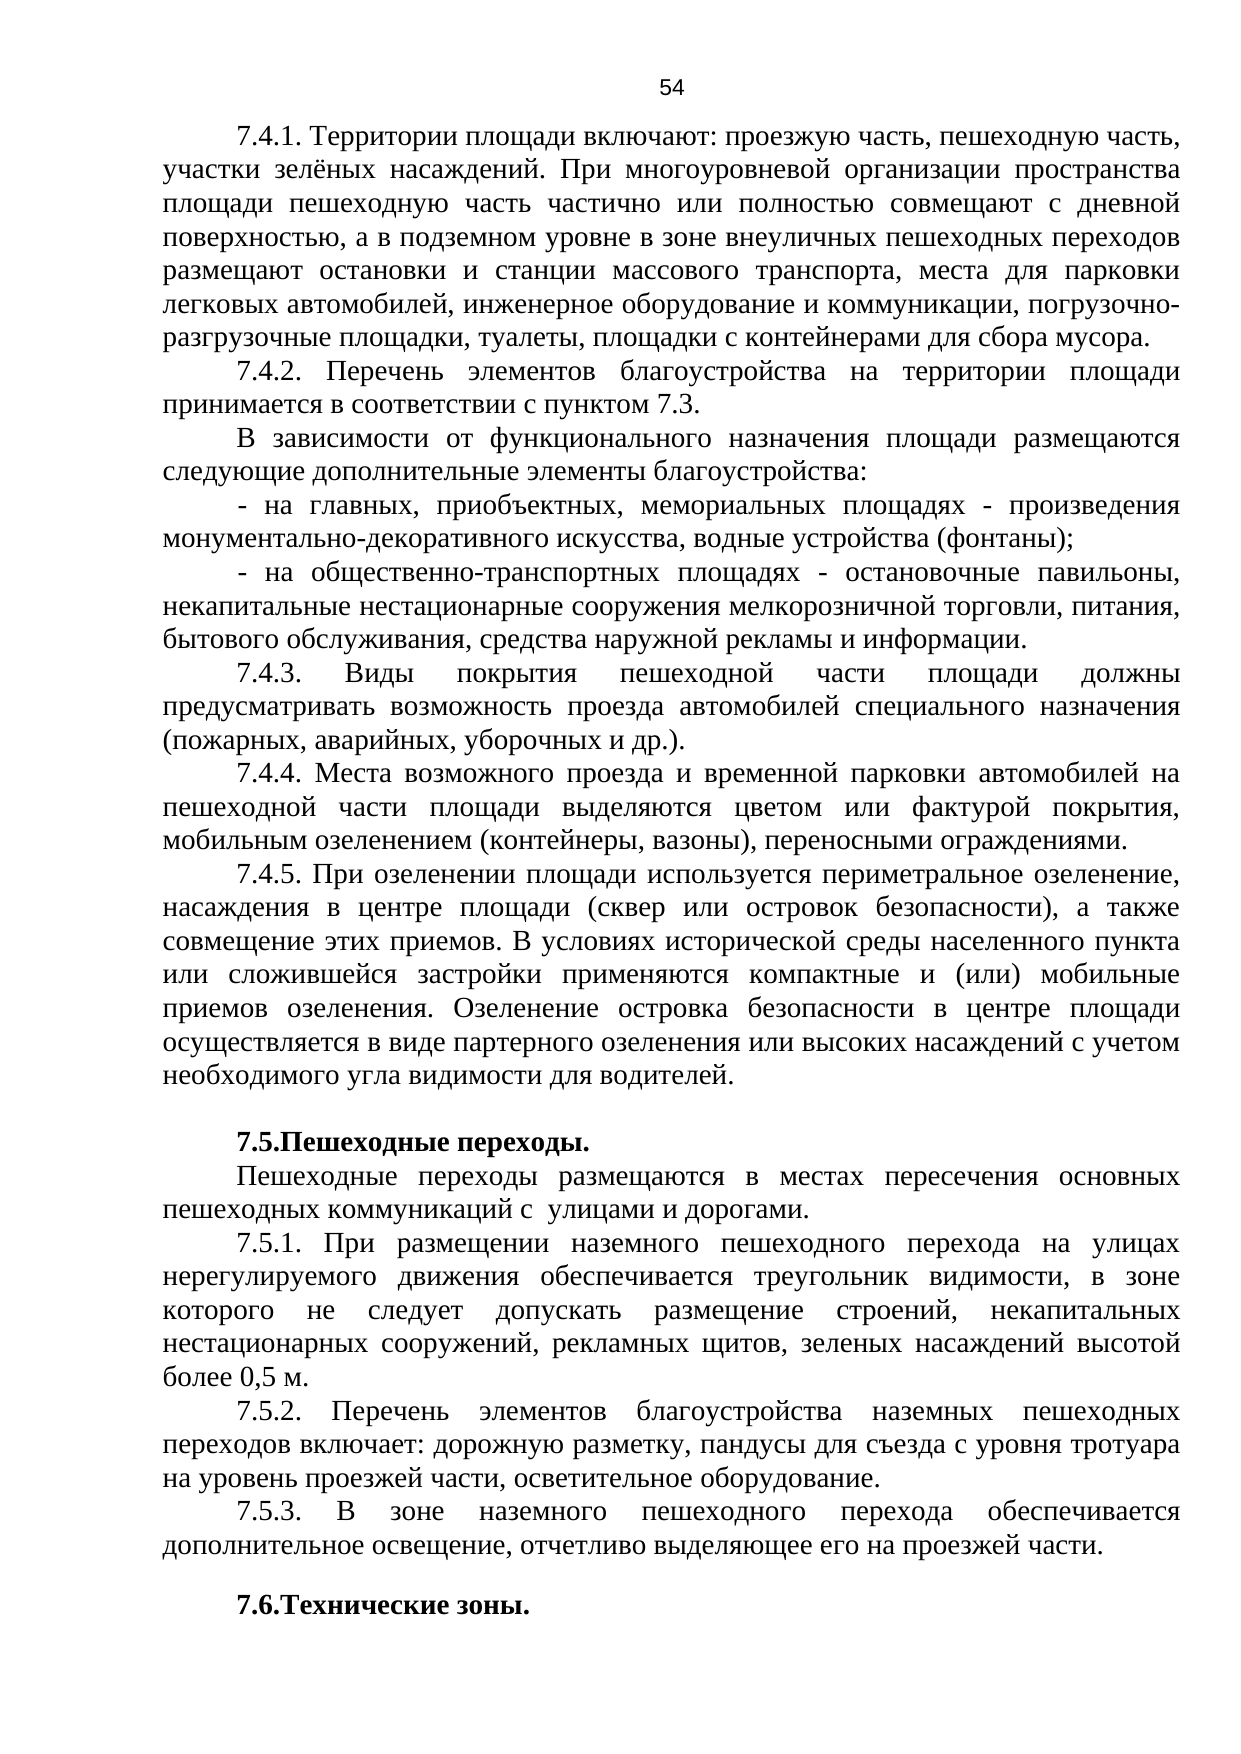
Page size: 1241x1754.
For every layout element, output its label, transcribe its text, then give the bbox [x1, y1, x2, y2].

text 7.5.Пешеходные переходы. [162, 1124, 1181, 1158]
text 7.4.5. При озеленении площади используется периметральное озеленение, насаждения в центре площади (сквер или островок безопасности), а также совмещение этих приемов. В условиях исторической среды населенного пункта или сложившейся застройки применяются компактные и (или) мобильные приемов озеленения. Озеленение островка безопасности в центре площади осуществляется в виде партерного озеленения или высоких насаждений с учетом необходимого угла видимости для водителей. [162, 856, 1181, 1091]
text 7.5.1. При размещении наземного пешеходного перехода на улицах нерегулируемого движения обеспечивается треугольник видимости, в зоне которого не следует допускать размещение строений, некапитальных нестационарных сооружений, рекламных щитов, зеленых насаждений высотой более . [162, 1225, 1181, 1393]
text 7.5.3. В зоне наземного пешеходного перехода обеспечивается дополнительное освещение, отчетливо выделяющее его на проезжей части. [162, 1493, 1181, 1560]
text 7.6.Технические зоны. [162, 1587, 1181, 1620]
text - на главных, приобъектных, мемориальных площадях - произведения монументально-декоративного искусства, водные устройства (фонтаны); [162, 487, 1181, 554]
text В зависимости от функционального назначения площади размещаются следующие дополнительные элементы благоустройства: [162, 420, 1181, 487]
text Пешеходные переходы размещаются в местах пересечения основных пешеходных коммуникаций с улицами и дорогами. [162, 1158, 1181, 1225]
text 7.4.4. Места возможного проезда и временной парковки автомобилей на пешеходной части площади выделяются цветом или фактурой покрытия, мобильным озеленением (контейнеры, вазоны), переносными ограждениями. [162, 755, 1181, 856]
text 7.5.2. Перечень элементов благоустройства наземных пешеходных переходов включает: дорожную разметку, пандусы для съезда с уровня тротуара на уровень проезжей части, осветительное оборудование. [162, 1393, 1181, 1493]
text 7.4.3. Виды покрытия пешеходной части площади должны предусматривать возможность проезда автомобилей специального назначения (пожарных, аварийных, уборочных и др.). [162, 655, 1181, 755]
text 7.4.1. Территории площади включают: проезжую часть, пешеходную часть, участки зелёных насаждений. При многоуровневой организации пространства площади пешеходную часть частично или полностью совмещают с дневной поверхностью, а в подземном уровне в зоне внеуличных пешеходных переходов размещают остановки и станции массового транспорта, места для парковки легковых автомобилей, инженерное оборудование и коммуникации, погрузочно-разгрузочные площадки, туалеты, площадки с контейнерами для сбора мусора. [162, 118, 1181, 353]
text - на общественно-транспортных площадях - остановочные павильоны, некапитальные нестационарные сооружения мелкорозничной торговли, питания, бытового обслуживания, средства наружной рекламы и информации. [162, 554, 1181, 655]
text 7.4.2. Перечень элементов благоустройства на территории площади принимается в соответствии с пунктом 7.3. [162, 353, 1181, 420]
